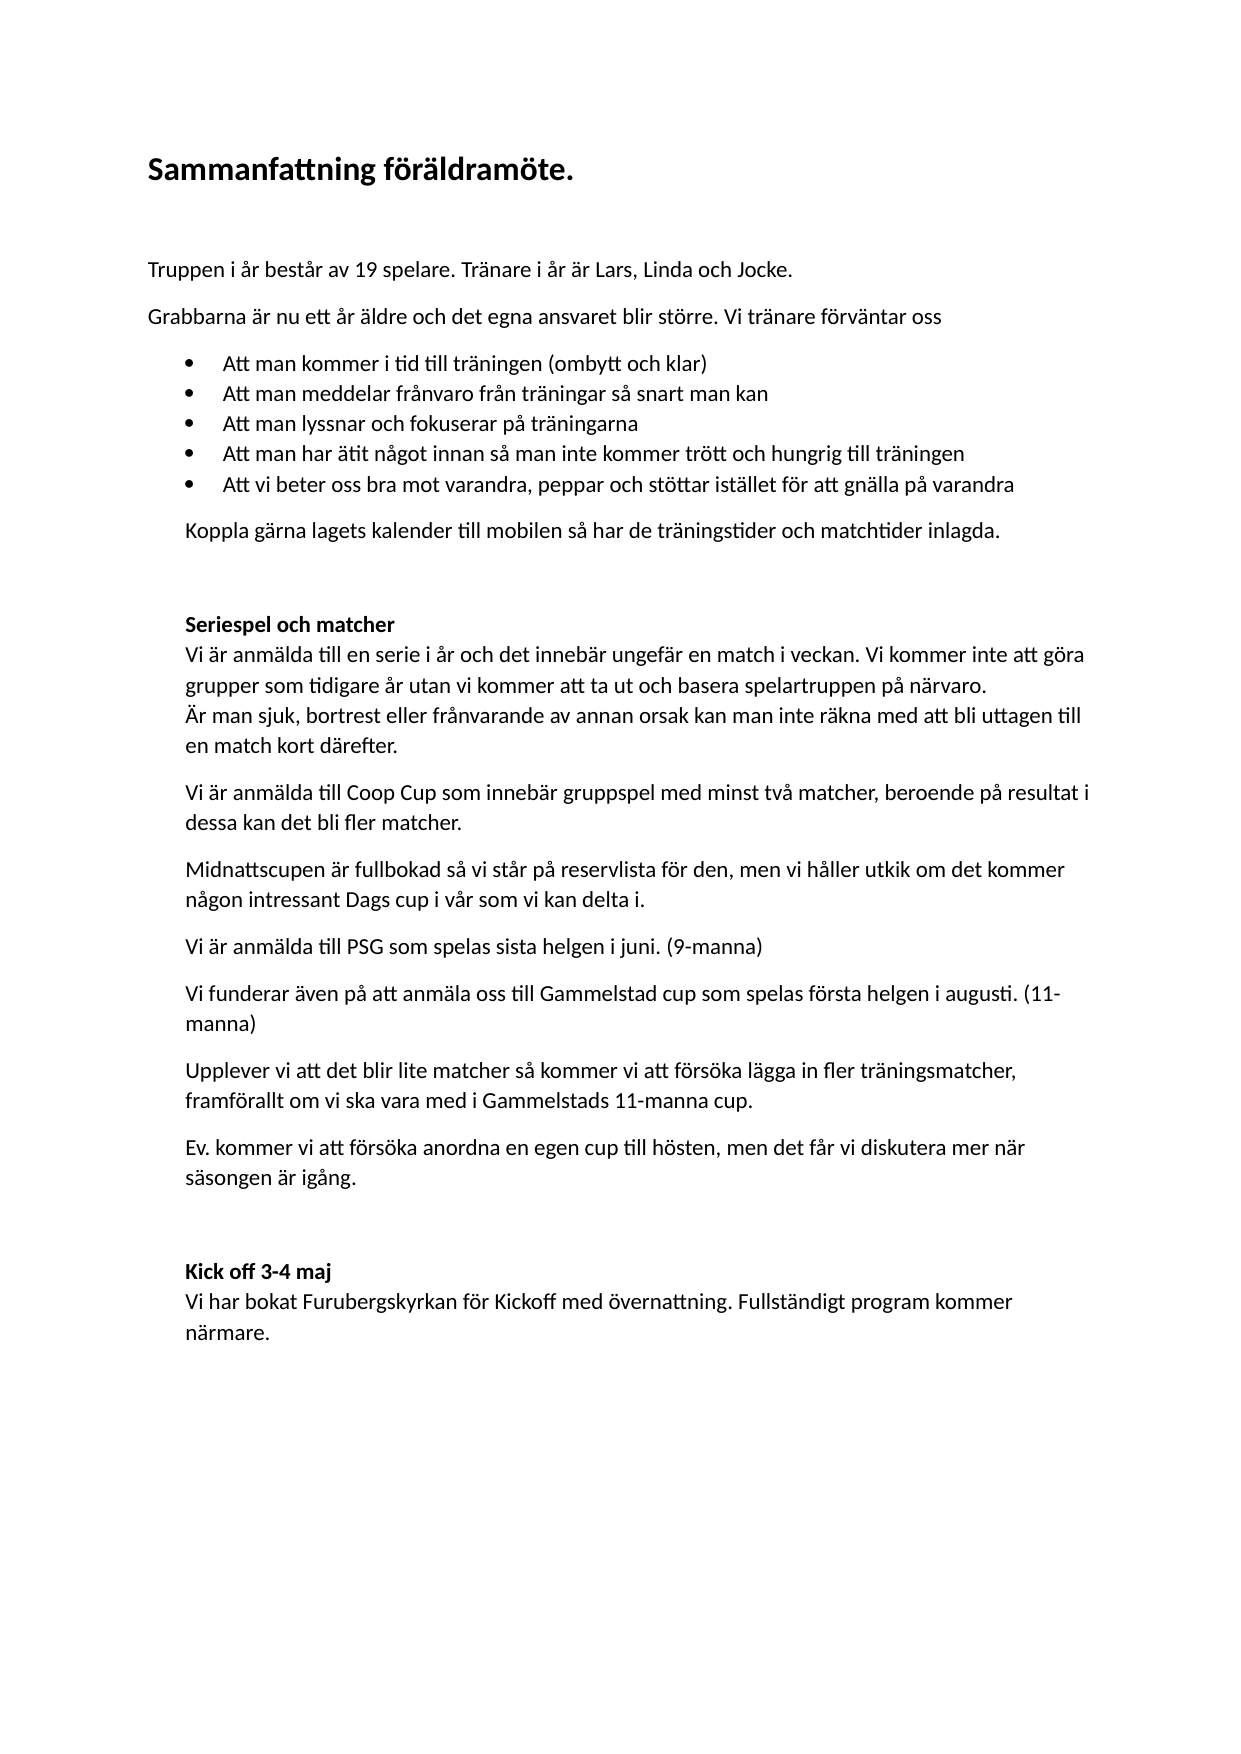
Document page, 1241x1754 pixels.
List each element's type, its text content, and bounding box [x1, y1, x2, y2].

text Truppen i år består av 19 spelare. Tränare i år är Lars, Linda och Jocke. [148, 255, 1093, 283]
list Att man kommer i tid till träningen (ombytt och klar) [185, 349, 1093, 377]
text Upplever vi att det blir lite matcher så kommer vi att försöka lägga in fler träningsmatcher, framförallt om vi ska vara med i Gammelstads 11-manna cup. [185, 1056, 1093, 1114]
text Kick off 3-4 maj Vi har bokat Furubergskyrkan för Kickoff med övernattning. Fullständigt program kommer närmare. [185, 1257, 1093, 1346]
text Grabbarna är nu ett år äldre och det egna ansvaret blir större. Vi tränare förväntar oss [148, 302, 1093, 330]
text Vi är anmälda till Coop Cup som innebär gruppspel med minst två matcher, beroende på resultat i dessa kan det bli fler matcher. [185, 778, 1093, 836]
text Vi är anmälda till PSG som spelas sista helgen i juni. (9-manna) [185, 932, 1093, 960]
text Midnattscupen är fullbokad så vi står på reservlista för den, men vi håller utkik om det kommer någon intressant Dags cup i vår som vi kan delta i. [185, 855, 1093, 913]
text Seriespel och matcher Vi är anmälda till en serie i år och det innebär ungefär en match i veckan. Vi kommer inte att göra grupper som tidigare år utan vi kommer att ta ut och basera spelartruppen på närvaro. Är man sjuk, bortrest eller frånvarande av annan orsak kan man inte räkna med att bli uttagen till en match kort därefter. [185, 610, 1093, 759]
text Vi funderar även på att anmäla oss till Gammelstad cup som spelas första helgen i augusti. (11-manna) [185, 979, 1093, 1037]
list Att vi beter oss bra mot varandra, peppar och stöttar istället för att gnälla på varandra [185, 470, 1093, 498]
list Att man har ätit något innan så man inte kommer trött och hungrig till träningen [185, 439, 1093, 467]
list Att man meddelar frånvaro från träningar så snart man kan [185, 379, 1093, 407]
text Ev. kommer vi att försöka anordna en egen cup till hösten, men det får vi diskutera mer när säsongen är igång. [185, 1133, 1093, 1191]
list Att man lyssnar och fokuserar på träningarna [185, 409, 1093, 437]
text Sammanfattning föräldramöte. [148, 148, 1093, 188]
text Koppla gärna lagets kalender till mobilen så har de träningstider och matchtider inlagda. [185, 517, 1093, 544]
